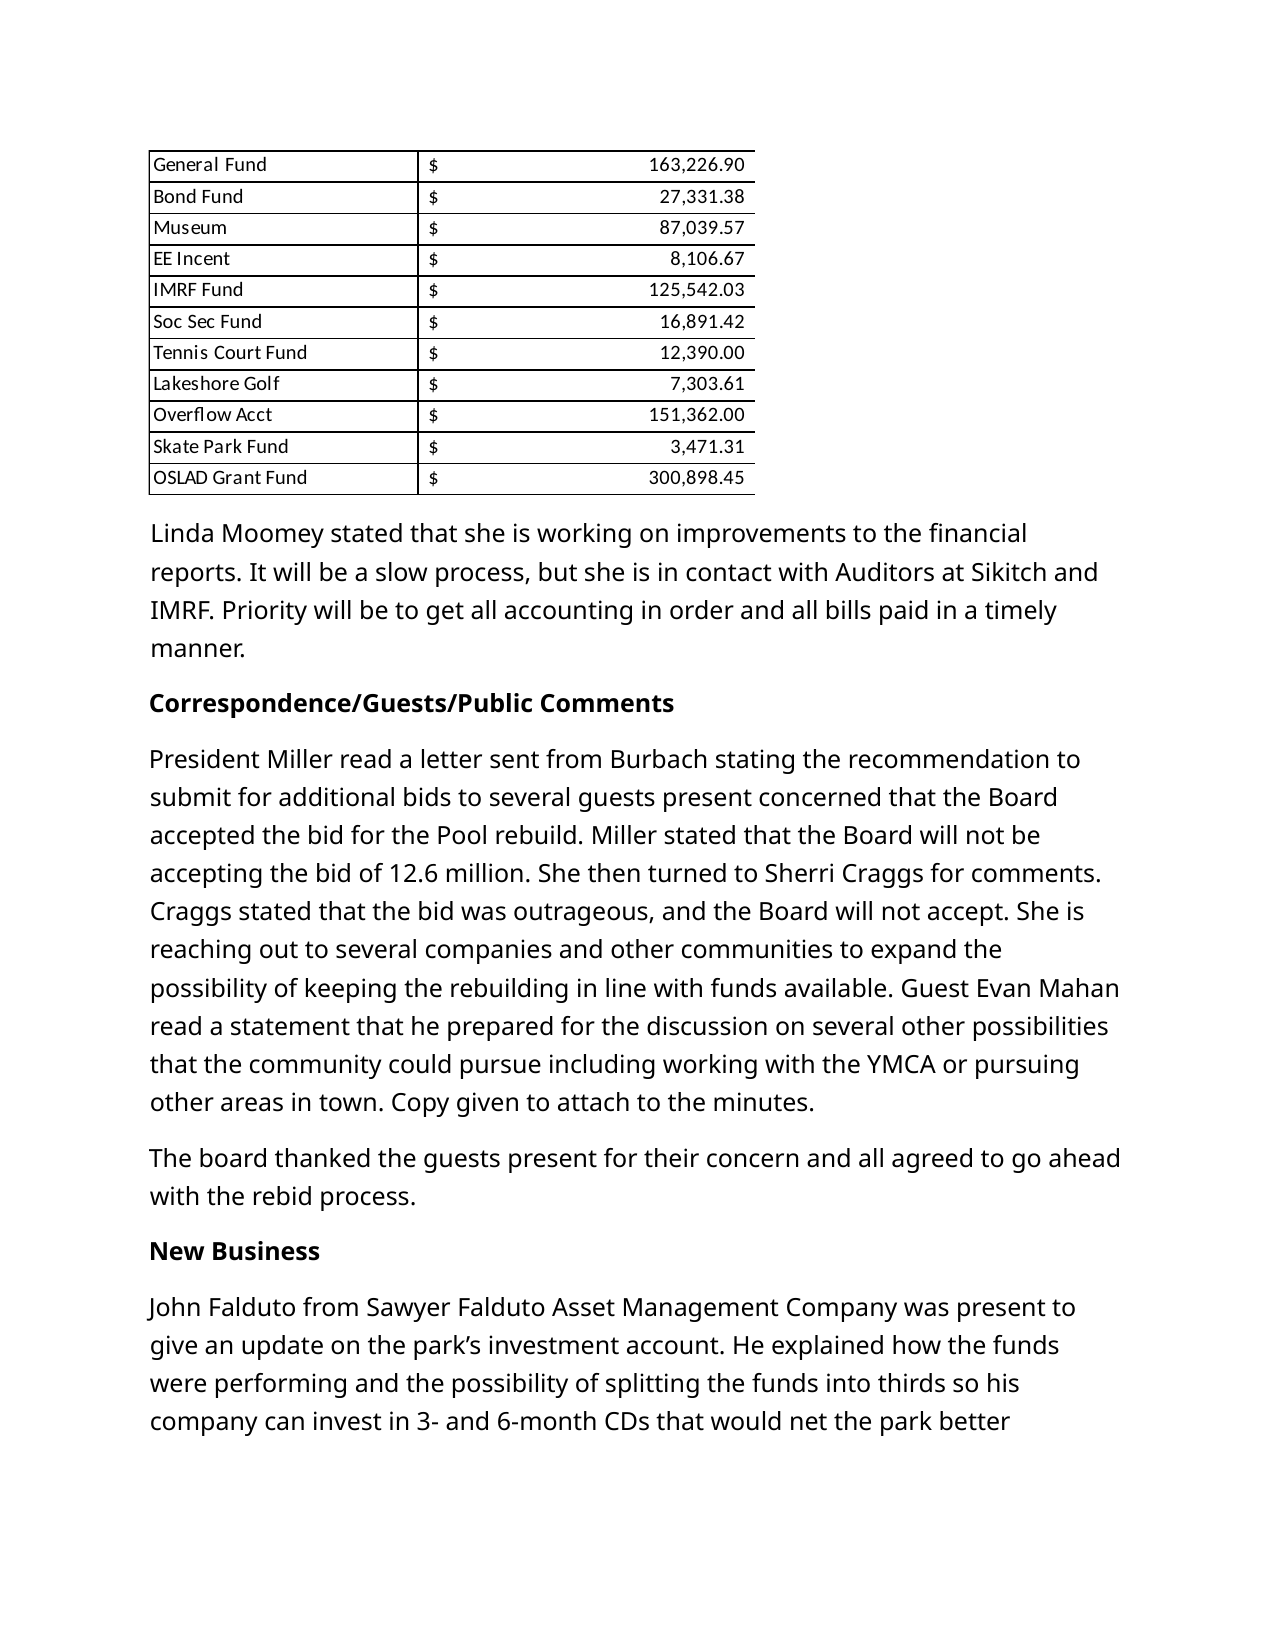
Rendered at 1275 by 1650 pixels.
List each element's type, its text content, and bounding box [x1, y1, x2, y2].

subtitle New Business [148, 1234, 1123, 1268]
text President Miller read a letter sent from Burbach stating the recommendation to submit for additional bids to several guests present concerned that the Board accepted the bid for the Pool rebuild. Miller stated that the Board will not be accepting the bid of 12.6 million. She then turned to Sherri Craggs for comments. Craggs stated that the bid was outrageous, and the Board will not accept. She is reaching out to several companies and other communities to expand the possibility of keeping the rebuilding in line with funds available. Guest Evan Mahan read a statement that he prepared for the discussion on several other possibilities that the community could pursue including working with the YMCA or pursuing other areas in town. Copy given to attach to the minutes. [148, 742, 1123, 1119]
subtitle Correspondence/Guests/Public Comments [148, 686, 1123, 720]
text The board thanked the guests present for their concern and all agreed to go ahead with the rebid process. [148, 1140, 1123, 1212]
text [148, 1289, 1123, 1438]
text Linda Moomey stated that she is working on improvements to the financial reports. It will be a slow process, but she is in contact with Auditors at Sikitch and IMRF. Priority will be to get all accounting in order and all bills paid in a timely manner. [150, 516, 1123, 664]
